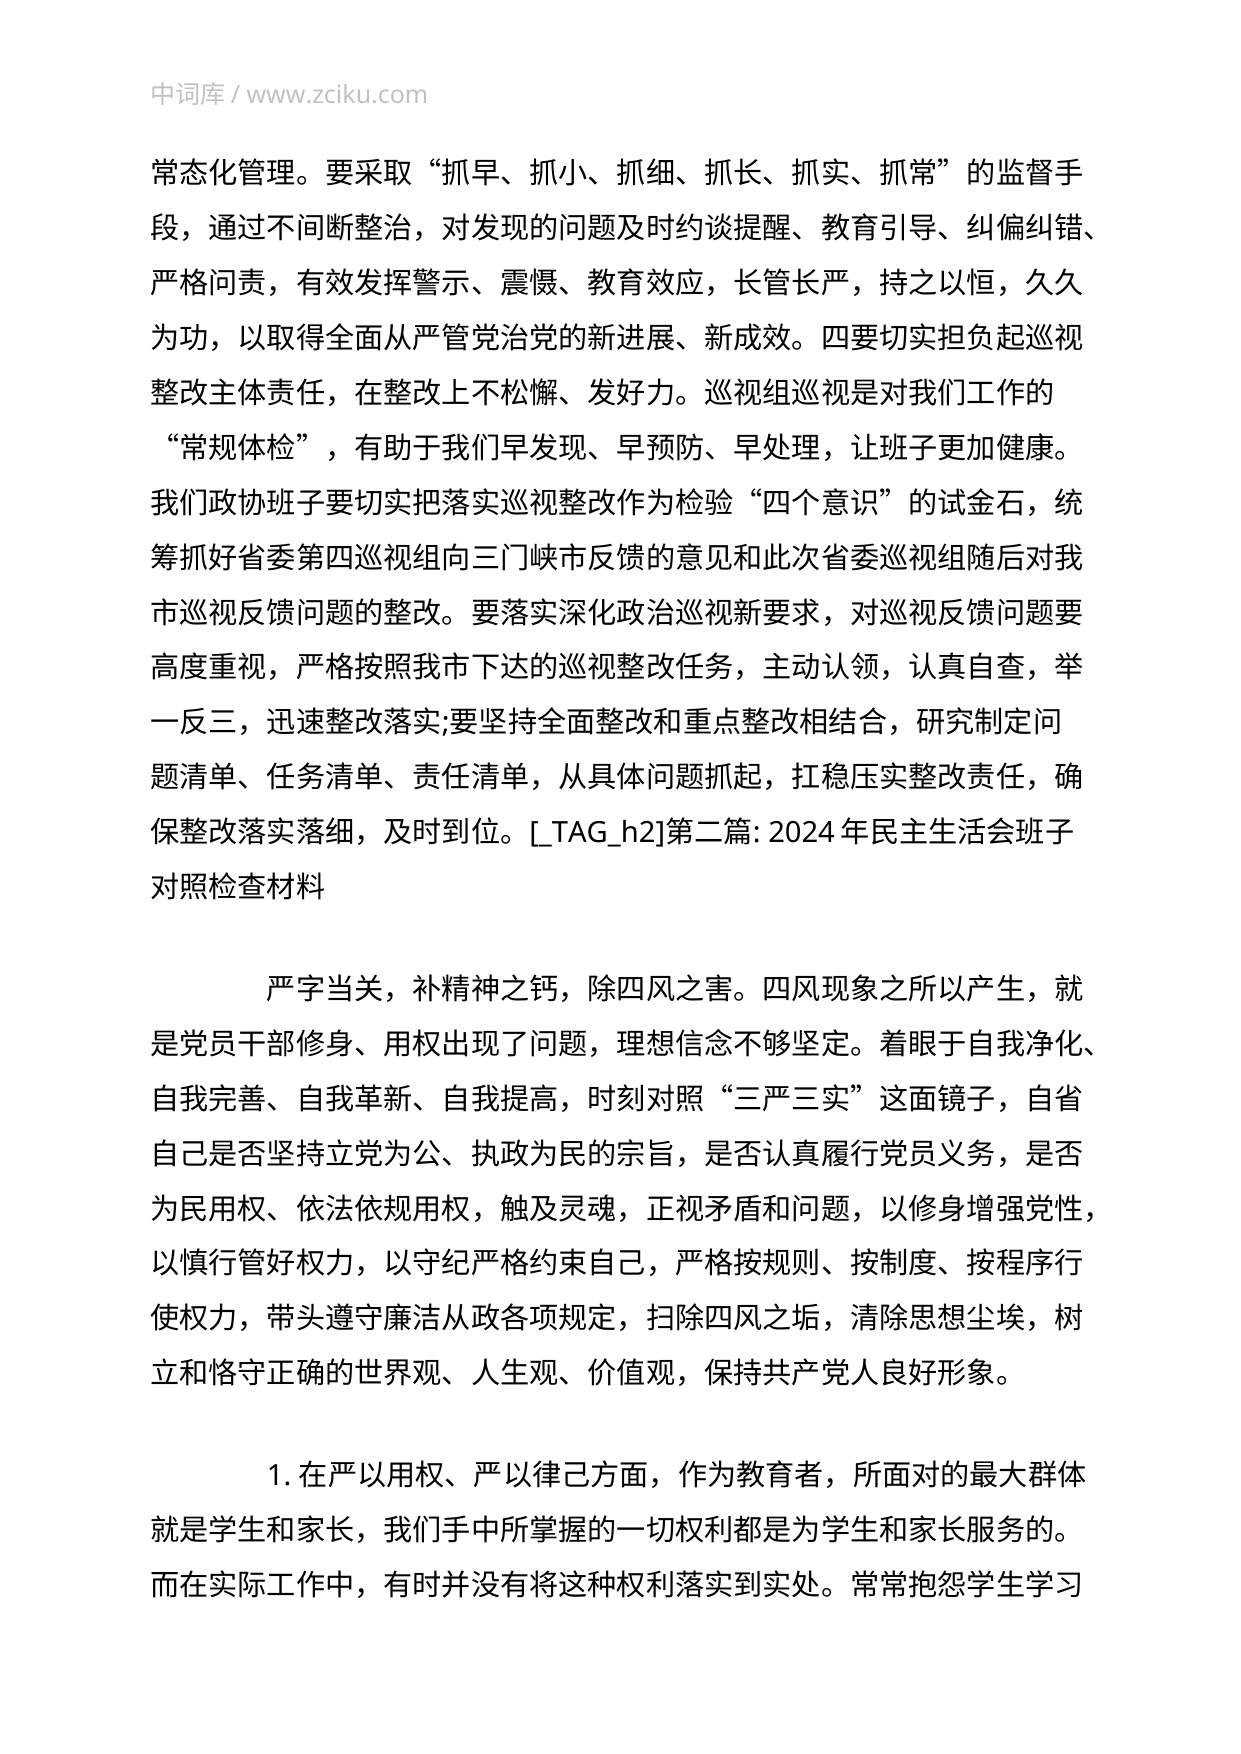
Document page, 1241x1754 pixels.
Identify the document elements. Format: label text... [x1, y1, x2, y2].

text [150, 150, 1090, 906]
text 严字当关，补精神之钙，除四风之害。四风现象之所以产生，就是党员干部修身、用权出现了问题，理想信念不够坚定。着眼于自我净化、自我完善、自我革新、自我提高，时刻对照“三严三实”这面镜子，自省自己是否坚持立党为公、执政为民的宗旨，是否认真履行党员义务，是否为民用权、依法依规用权，触及灵魂，正视矛盾和问题，以修身增强党性，以慎行管好权力，以守纪严格约束自己，严格按规则、按制度、按程序行使权力，带头遵守廉洁从政各项规定，扫除四风之垢，清除思想尘埃，树立和恪守正确的世界观、人生观、价值观，保持共产党人良好形象。 [150, 966, 1090, 1392]
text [150, 1452, 1090, 1604]
